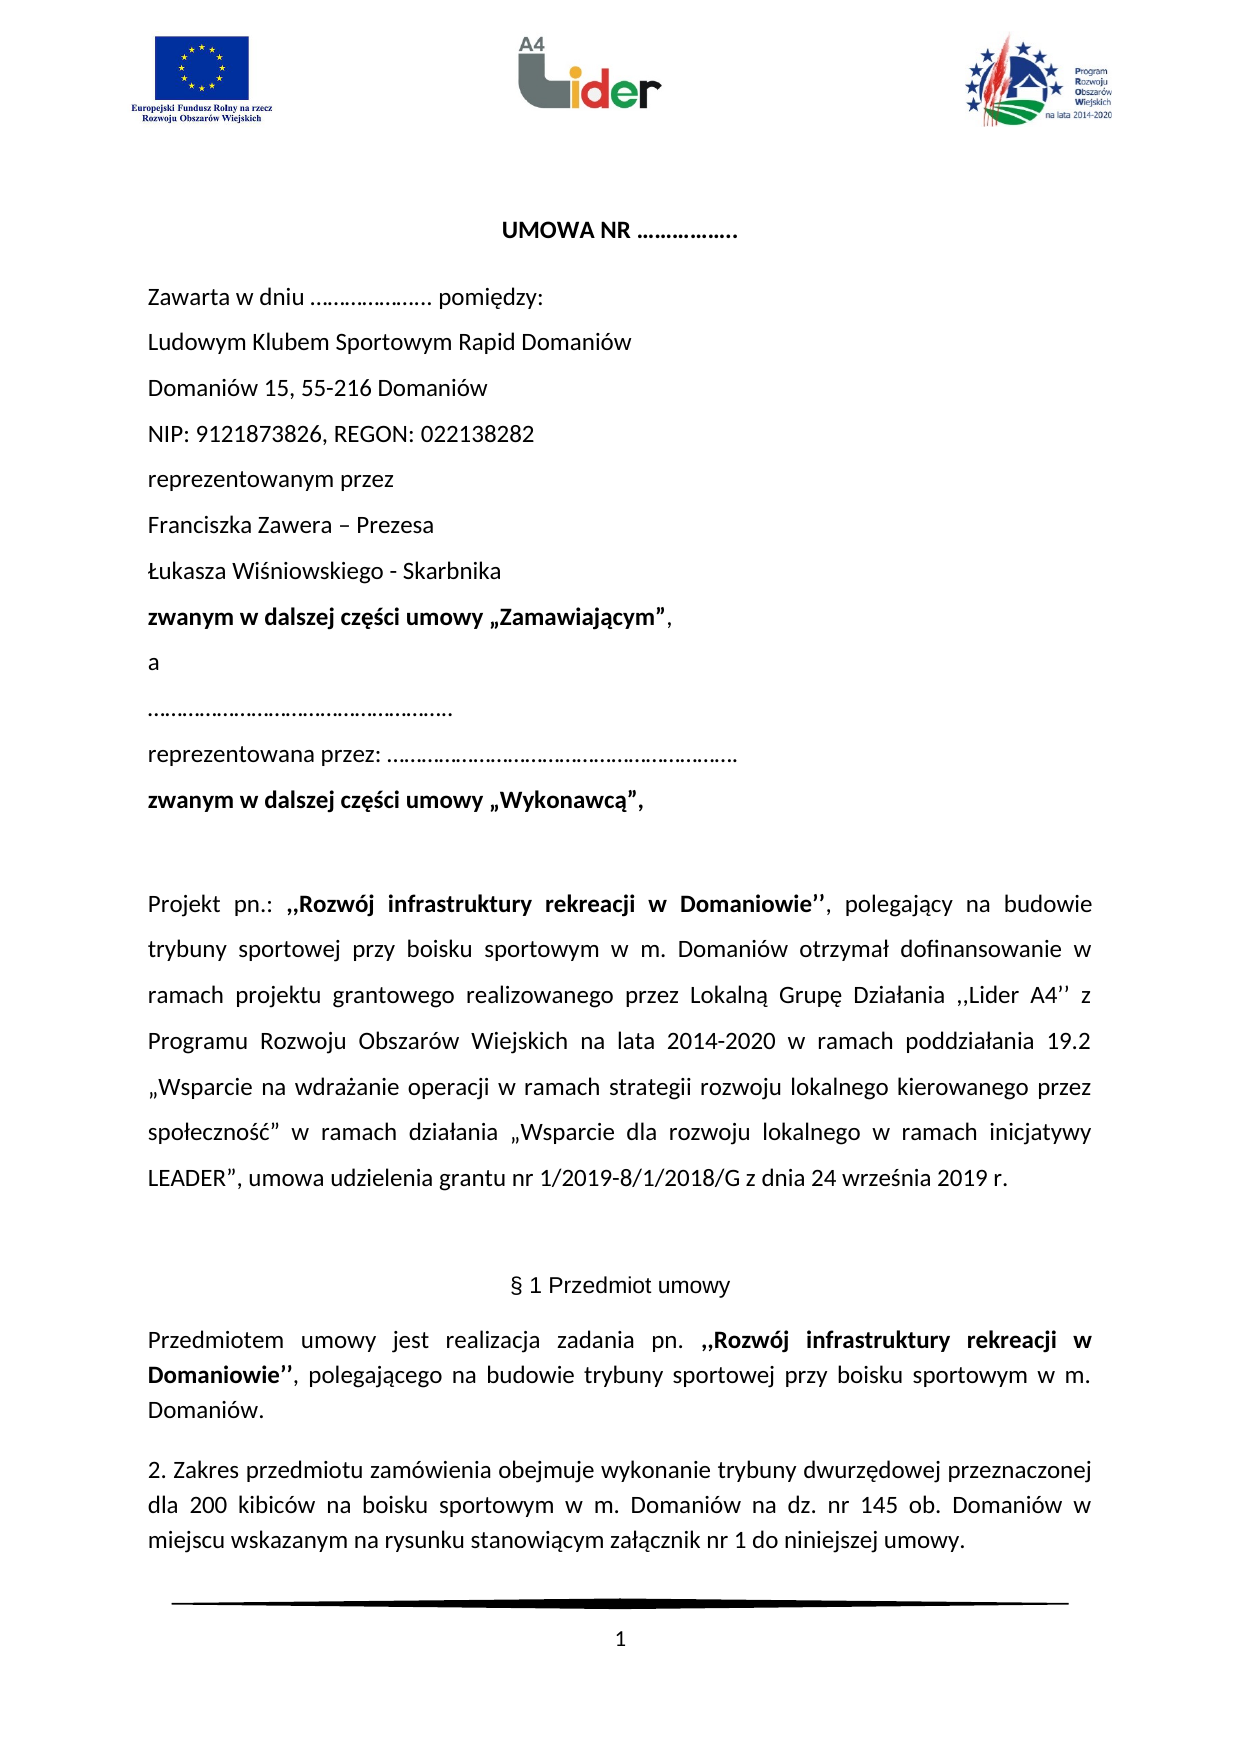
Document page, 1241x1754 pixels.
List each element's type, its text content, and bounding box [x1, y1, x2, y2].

text Domaniów 15, 55-216 Domaniów [148, 372, 1093, 403]
text zwanym w dalszej części umowy „Wykonawcą”, [148, 784, 1093, 814]
text Przedmiotem umowy jest realizacja zadania pn. ,,Rozwój infrastruktury rekreacji w Domaniowie’’, polegającego na budowie trybuny sportowej przy boisku sportowym w m. Domaniów. [148, 1324, 1093, 1425]
text …………………………………………….. [148, 692, 1093, 723]
text 2. Zakres przedmiotu zamówienia obejmuje wykonanie trybuny dwurzędowej przeznaczonej dla 200 kibiców na boisku sportowym w m. Domaniów na dz. nr 145 ob. Domaniów w miejscu wskazanym na rysunku stanowiącym załącznik nr 1 do niniejszej umowy. [148, 1454, 1093, 1555]
picture [514, 31, 668, 111]
text Zawarta w dniu ………………... pomiędzy: [148, 281, 1093, 311]
text NIP: 9121873826, REGON: 022138282 [148, 418, 1093, 448]
picture [964, 31, 1112, 127]
text a [148, 647, 1093, 677]
text Projekt pn.: ,,Rozwój infrastruktury rekreacji w Domaniowie’’, polegający na budowie trybuny sportowej przy boisku sportowym w m. Domaniów otrzymał dofinansowanie w ramach projektu grantowego realizowanego przez Lokalną Grupę Działania ,,Lider A4’’ z Programu Rozwoju Obszarów Wiejskich na lata 2014-2020 w ramach poddziałania 19.2 „Wsparcie na wdrażanie operacji w ramach strategii rozwoju lokalnego kierowanego przez społeczność” w ramach działania „Wsparcie dla rozwoju lokalnego w ramach inicjatywy LEADER”, umowa udzielenia grantu nr 1/2019-8/1/2018/G z dnia 24 września 2019 r. [148, 888, 1093, 1193]
text Ludowym Klubem Sportowym Rapid Domaniów [148, 326, 1093, 357]
text reprezentowana przez: ……………………………………………………. [148, 738, 1093, 768]
text zwanym w dalszej części umowy „Zamawiającym”, [148, 601, 1093, 631]
picture [127, 31, 276, 128]
text reprezentowanym przez [148, 464, 1093, 494]
text Łukasza Wiśniowskiego - Skarbnika [148, 555, 1093, 586]
text § 1 Przedmiot umowy [148, 1272, 1093, 1299]
text UMOWA NR …………….. [148, 214, 1093, 245]
text Franciszka Zawera – Prezesa [148, 509, 1093, 540]
